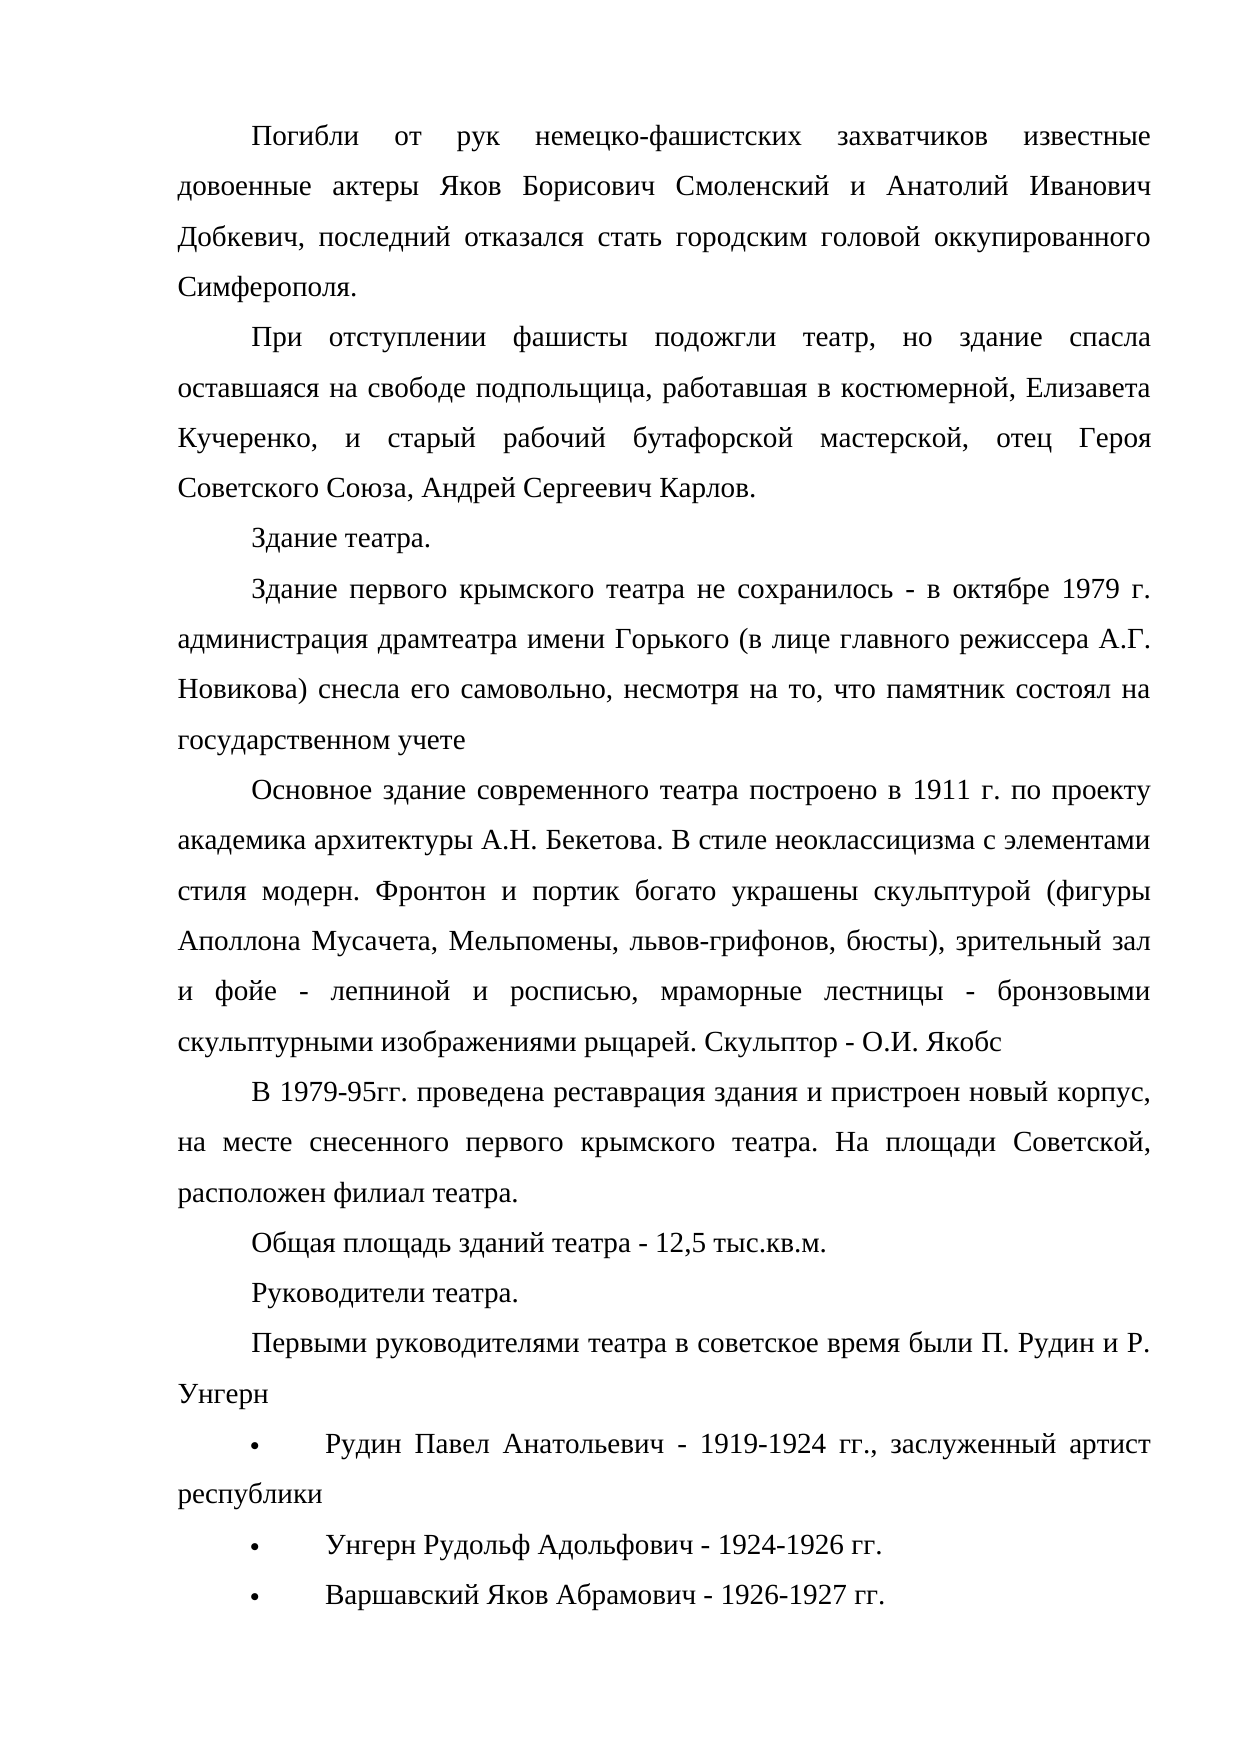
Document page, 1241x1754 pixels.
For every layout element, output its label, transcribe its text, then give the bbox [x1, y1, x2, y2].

list Унгерн Рудольф Адольфович - 1924-1926 гг. [177, 1527, 1152, 1560]
text Погибли от рук немецко-фашистских захватчиков известные довоенные актеры Яков Борисович Смоленский и Анатолий Иванович Добкевич, последний отказался стать городским головой оккупированного Симферополя. [177, 118, 1152, 303]
text Руководители театра. [177, 1275, 1152, 1309]
text Общая площадь зданий театра - 12,5 тыс.кв.м. [177, 1225, 1152, 1258]
text Первыми руководителями театра в советское время были П. Рудин и Р. Унгерн [177, 1326, 1152, 1409]
list Рудин Павел Анатольевич - 1919-1924 гг., заслуженный артист республики [177, 1426, 1152, 1510]
text При отступлении фашисты подожгли театр, но здание спасла оставшаяся на свободе подпольщица, работавшая в костюмерной, Елизавета Кучеренко, и старый рабочий бутафорской мастерской, отец Героя Советского Союза, Андрей Сергеевич Карлов. [177, 319, 1152, 504]
text Здание театра. [177, 521, 1152, 554]
text Здание первого крымского театра не сохранилось - в октябре 1979 г. администрация драмтеатра имени Горького (в лице главного режиссера А.Г. Новикова) снесла его самовольно, несмотря на то, что памятник состоял на государственном учете [177, 571, 1152, 755]
text Основное здание современного театра построено в 1911 г. по проекту академика архитектуры А.Н. Бекетова. В стиле неоклассицизма с элементами стиля модерн. Фронтон и портик богато украшены скульптурой (фигуры Аполлона Мусачета, Мельпомены, львов-грифонов, бюсты), зрительный зал и фойе - лепниной и росписью, мраморные лестницы - бронзовыми скульптурными изображениями рыцарей. Скульптор - О.И. Якобс [177, 772, 1152, 1057]
list Варшавский Яков Абрамович - 1926-1927 гг. [177, 1577, 1152, 1611]
text В 1979-95гг. проведена реставрация здания и пристроен новый корпус, на месте снесенного первого крымского театра. На площади Советской, расположен филиал театра. [177, 1074, 1152, 1208]
